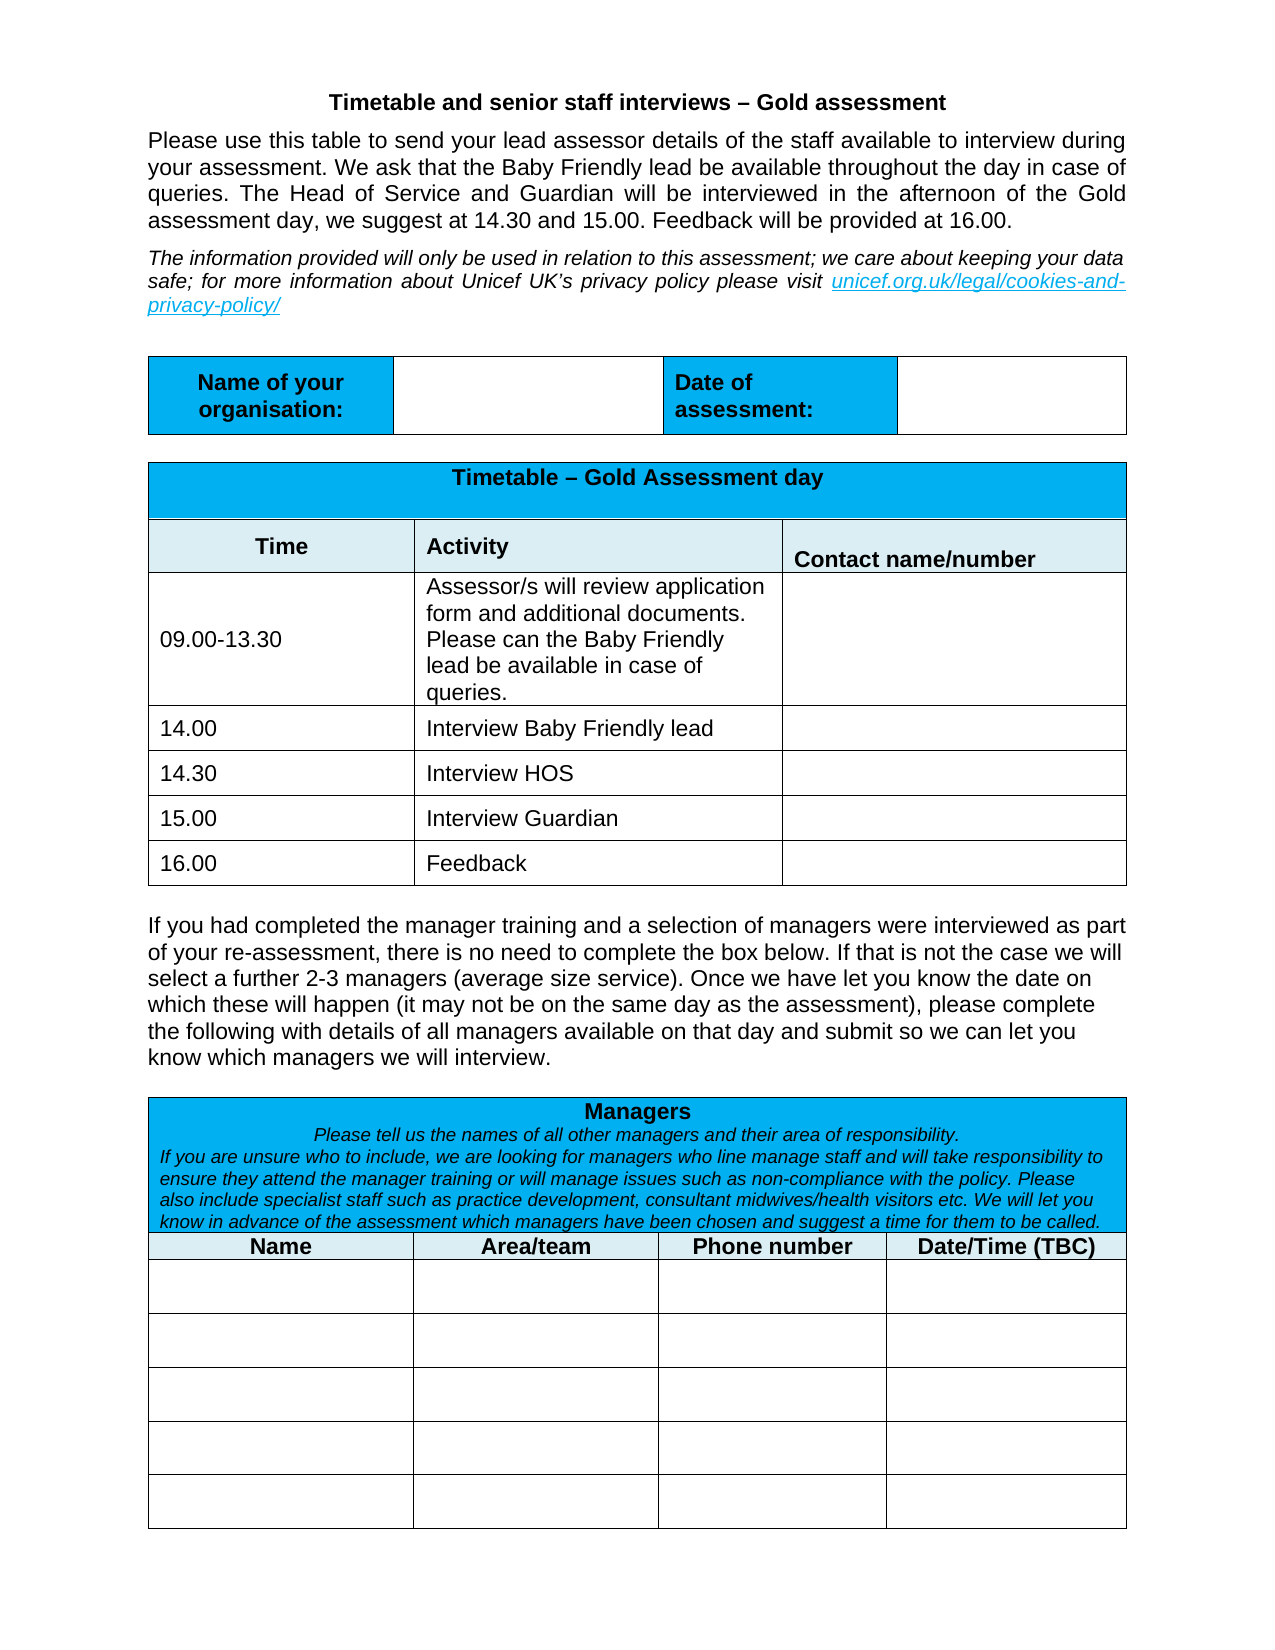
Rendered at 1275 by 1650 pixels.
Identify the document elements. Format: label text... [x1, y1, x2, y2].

table_cell Contact name/number [783, 520, 1126, 572]
table_cell [783, 841, 1126, 885]
table_cell [783, 751, 1126, 795]
table_cell 16.00 [149, 841, 414, 885]
table_cell Area/team [414, 1233, 658, 1259]
table_cell [414, 1314, 658, 1367]
table_cell Phone number [659, 1233, 886, 1259]
table_cell [149, 1260, 413, 1313]
table_cell 14.00 [149, 706, 414, 750]
table_cell Time [149, 520, 414, 572]
table_cell Interview HOS [415, 751, 782, 795]
table_cell Name [149, 1233, 413, 1259]
table_cell [659, 1422, 886, 1474]
table_header [394, 357, 663, 434]
table_header Timetable – Gold Assessment day [149, 463, 1126, 518]
table_header Name of your organisation: [149, 357, 393, 434]
table_cell Date/Time (TBC) [887, 1233, 1126, 1259]
table_cell [659, 1368, 886, 1421]
table_cell [414, 1368, 658, 1421]
table_cell 14.30 [149, 751, 414, 795]
text Timetable and senior staff interviews – Gold assessment [148, 89, 1127, 115]
table_cell Assessor/s will review application form and additional documents. Please can the Baby Friendly lead be available in case of queries. [415, 573, 782, 705]
table_cell 09.00-13.30 [149, 573, 414, 705]
text Please use this table to send your lead assessor details of the staff available to interview during your assessment. We ask that the Baby Friendly lead be available throughout the day in case of queries. The Head of Service and Guardian will be interviewed in the afternoon of the Gold assessment day, we suggest at 14.30 and 15.00. Feedback will be provided at 16.00. [148, 127, 1127, 233]
table_cell [887, 1260, 1126, 1313]
table_cell [659, 1314, 886, 1367]
table_cell [659, 1475, 886, 1528]
text The information provided will only be used in relation to this assessment; we care about keeping your data safe; for more information about Unicef UK’s privacy policy please visit unicef.org.uk/legal/cookies-and-privacy-policy/ [148, 245, 1127, 317]
table_header Managers Please tell us the names of all other managers and their area of responsibility. If you are unsure who to include, we are looking for managers who line manage staff and will take responsibility to ensure they attend the manager training or will manage issues such as non-compliance with the policy. Please also include specialist staff such as practice development, consultant midwives/health visitors etc. We will let you know in advance of the assessment which managers have been chosen and suggest a time for them to be called. [149, 1098, 1126, 1232]
table_cell [783, 706, 1126, 750]
table_cell [659, 1260, 886, 1313]
table_cell [887, 1475, 1126, 1528]
table_cell [887, 1314, 1126, 1367]
table_cell Interview Guardian [415, 796, 782, 840]
text If you had completed the manager training and a selection of managers were interviewed as part of your re-assessment, there is no need to complete the box below. If that is not the case we will select a further 2-3 managers (average size service). Once we have let you know the date on which these will happen (it may not be on the same day as the assessment), please complete the following with details of all managers available on that day and submit so we can let you know which managers we will interview. [148, 912, 1127, 1070]
table_cell [783, 573, 1126, 705]
table_cell 15.00 [149, 796, 414, 840]
table_cell [149, 1314, 413, 1367]
table_cell Activity [415, 520, 782, 572]
table_cell [887, 1422, 1126, 1474]
table_cell [783, 796, 1126, 840]
table_cell [149, 1475, 413, 1528]
table_cell Interview Baby Friendly lead [415, 706, 782, 750]
table_cell [414, 1475, 658, 1528]
table_cell [414, 1422, 658, 1474]
table_cell [887, 1368, 1126, 1421]
table_header Date of assessment: [664, 357, 897, 434]
table_cell [414, 1260, 658, 1313]
table_cell [149, 1422, 413, 1474]
table_header [898, 357, 1126, 434]
table_cell [149, 1368, 413, 1421]
table_cell Feedback [415, 841, 782, 885]
